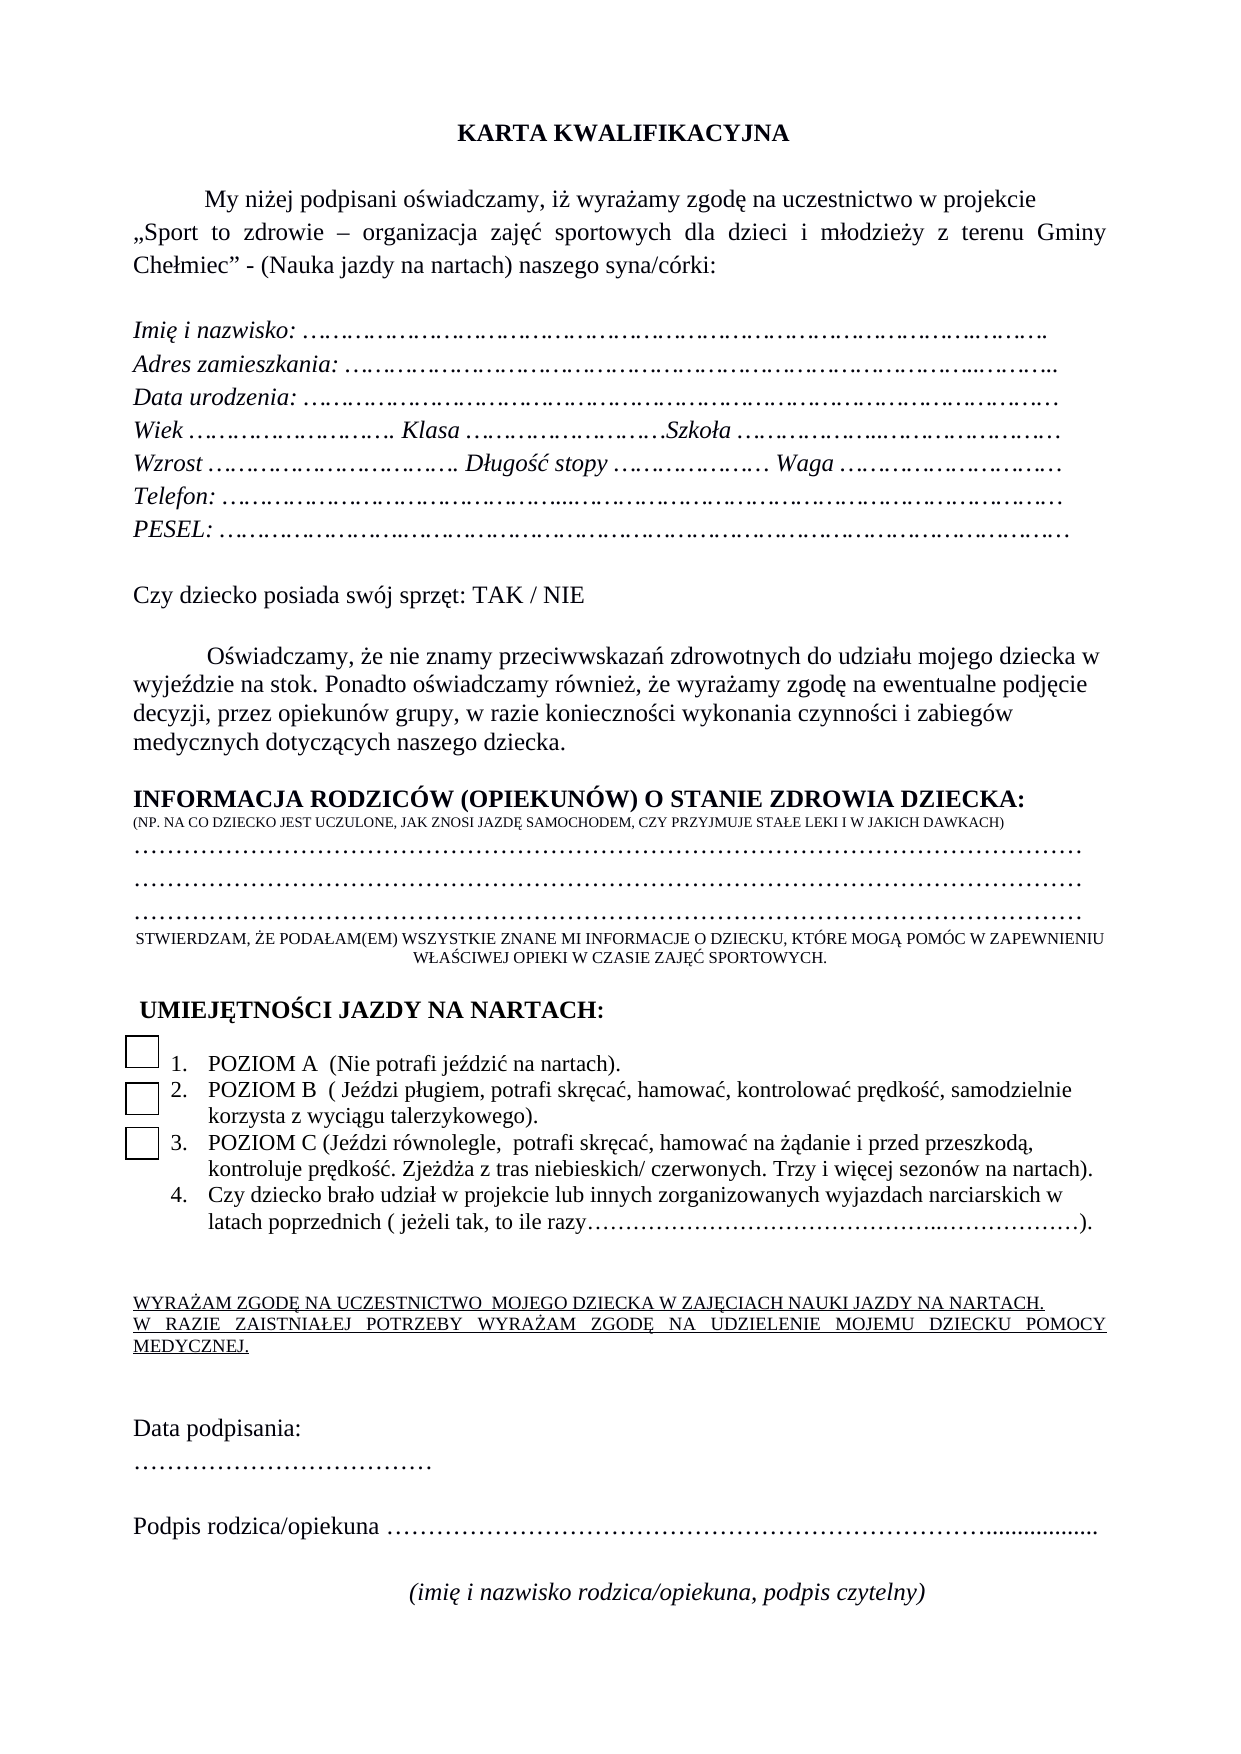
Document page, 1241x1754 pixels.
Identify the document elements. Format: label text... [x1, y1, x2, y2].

text Imię i nazwisko: ……………………………………………………………………………….………. [133, 316, 1107, 344]
text Oświadczamy, że nie znamy przeciwwskazań zdrowotnych do udziału mojego dziecka w wyjeździe na stok. Ponadto oświadczamy również, że wyrażamy zgodę na ewentualne podjęcie decyzji, przez opiekunów grupy, w razie konieczności wykonania czynności i zabiegów medycznych dotyczących naszego dziecka. [133, 641, 1107, 756]
list Czy dziecko brało udział w projekcie lub innych zorganizowanych wyjazdach narciarskich w latach poprzednich ( jeżeli tak, to ile razy………………………………………..………………). [170, 1181, 1107, 1234]
text Data podpisania: [133, 1413, 1107, 1442]
text STWIERDZAM, ŻE PODAŁAM(EM) WSZYSTKIE ZNANE MI INFORMACJE O DZIECKU, KTÓRE MOGĄ POMÓC W ZAPEWNIENIU WŁAŚCIWEJ OPIEKI W CZASIE ZAJĘĆ SPORTOWYCH. [133, 929, 1107, 967]
text ……………………………… [133, 1446, 1107, 1507]
list POZIOM A (Nie potrafi jeździć na nartach). [170, 1050, 1107, 1076]
text Czy dziecko posiada swój sprzęt: TAK / NIE [133, 580, 1107, 608]
text Adres zamieszkania: …………………………………………………………………………..……….. [133, 349, 1107, 377]
list POZIOM B ( Jeździ pługiem, potrafi skręcać, hamować, kontrolować prędkość, samodzielnie korzysta z wyciągu talerzykowego). [170, 1076, 1107, 1129]
text ……………………………………………………………………………………………………………………………………………………………………………………………………………………………………………………………………………………………………………… [133, 830, 1107, 925]
text PESEL: …………………….……………………………………………………………………………… [133, 514, 1107, 542]
text „Sport to zdrowie – organizacja zajęć sportowych dla dzieci i młodzieży z terenu Gminy Chełmiec” - (Nauka jazdy na nartach) naszego syna/córki: [133, 217, 1107, 279]
text UMIEJĘTNOŚCI JAZDY NA NARTACH: [133, 994, 1107, 1024]
text Data urodzenia: ………………………………………………………………………………………… [133, 382, 1107, 410]
text (imię i nazwisko rodzica/opiekuna, podpis czytelny) [133, 1577, 1107, 1606]
text My niżej podpisani oświadczamy, iż wyrażamy zgodę na uczestnictwo w projekcie [133, 184, 1107, 213]
text W RAZIE ZAISTNIAŁEJ POTRZEBY WYRAŻAM ZGODĘ NA UDZIELENIE MOJEMU DZIECKU POMOCY MEDYCZNEJ. [133, 1333, 1107, 1356]
text Wzrost ……………………………. Długość stopy ………………… Waga ………………………… [133, 448, 1107, 476]
text Podpis rodzica/opiekuna ……………………………………………………………….................. [133, 1511, 1107, 1573]
text KARTA KWALIFIKACYJNA [133, 118, 1107, 147]
list POZIOM C (Jeździ równolegle, potrafi skręcać, hamować na żądanie i przed przeszkodą, kontroluje prędkość. Zjeżdża z tras niebieskich/ czerwonych. Trzy i więcej sezonów na nartach). [170, 1129, 1107, 1181]
text (NP. NA CO DZIECKO JEST UCZULONE, JAK ZNOSI JAZDĘ SAMOCHODEM, CZY PRZYJMUJE STAŁE LEKI I W JAKICH DAWKACH) [133, 813, 1107, 830]
text Telefon: ………………………………………...………………………………………………………… [133, 481, 1107, 509]
text WYRAŻAM ZGODĘ NA UCZESTNICTWO MOJEGO DZIECKA W ZAJĘCIACH NAUKI JAZDY NA NARTACH. [133, 1292, 1107, 1313]
text Wiek ………………………. Klasa ………………………Szkoła ………………..…………………… [133, 415, 1107, 443]
text W RAZIE ZAISTNIAŁEJ POTRZEBY WYRAŻAM ZGODĘ NA UDZIELENIE MOJEMU DZIECKU POMOCY MEDYCZNEJ. [133, 1313, 1107, 1332]
text INFORMACJA RODZICÓW (OPIEKUNÓW) O STANIE ZDROWIA DZIECKA: [133, 784, 1107, 813]
